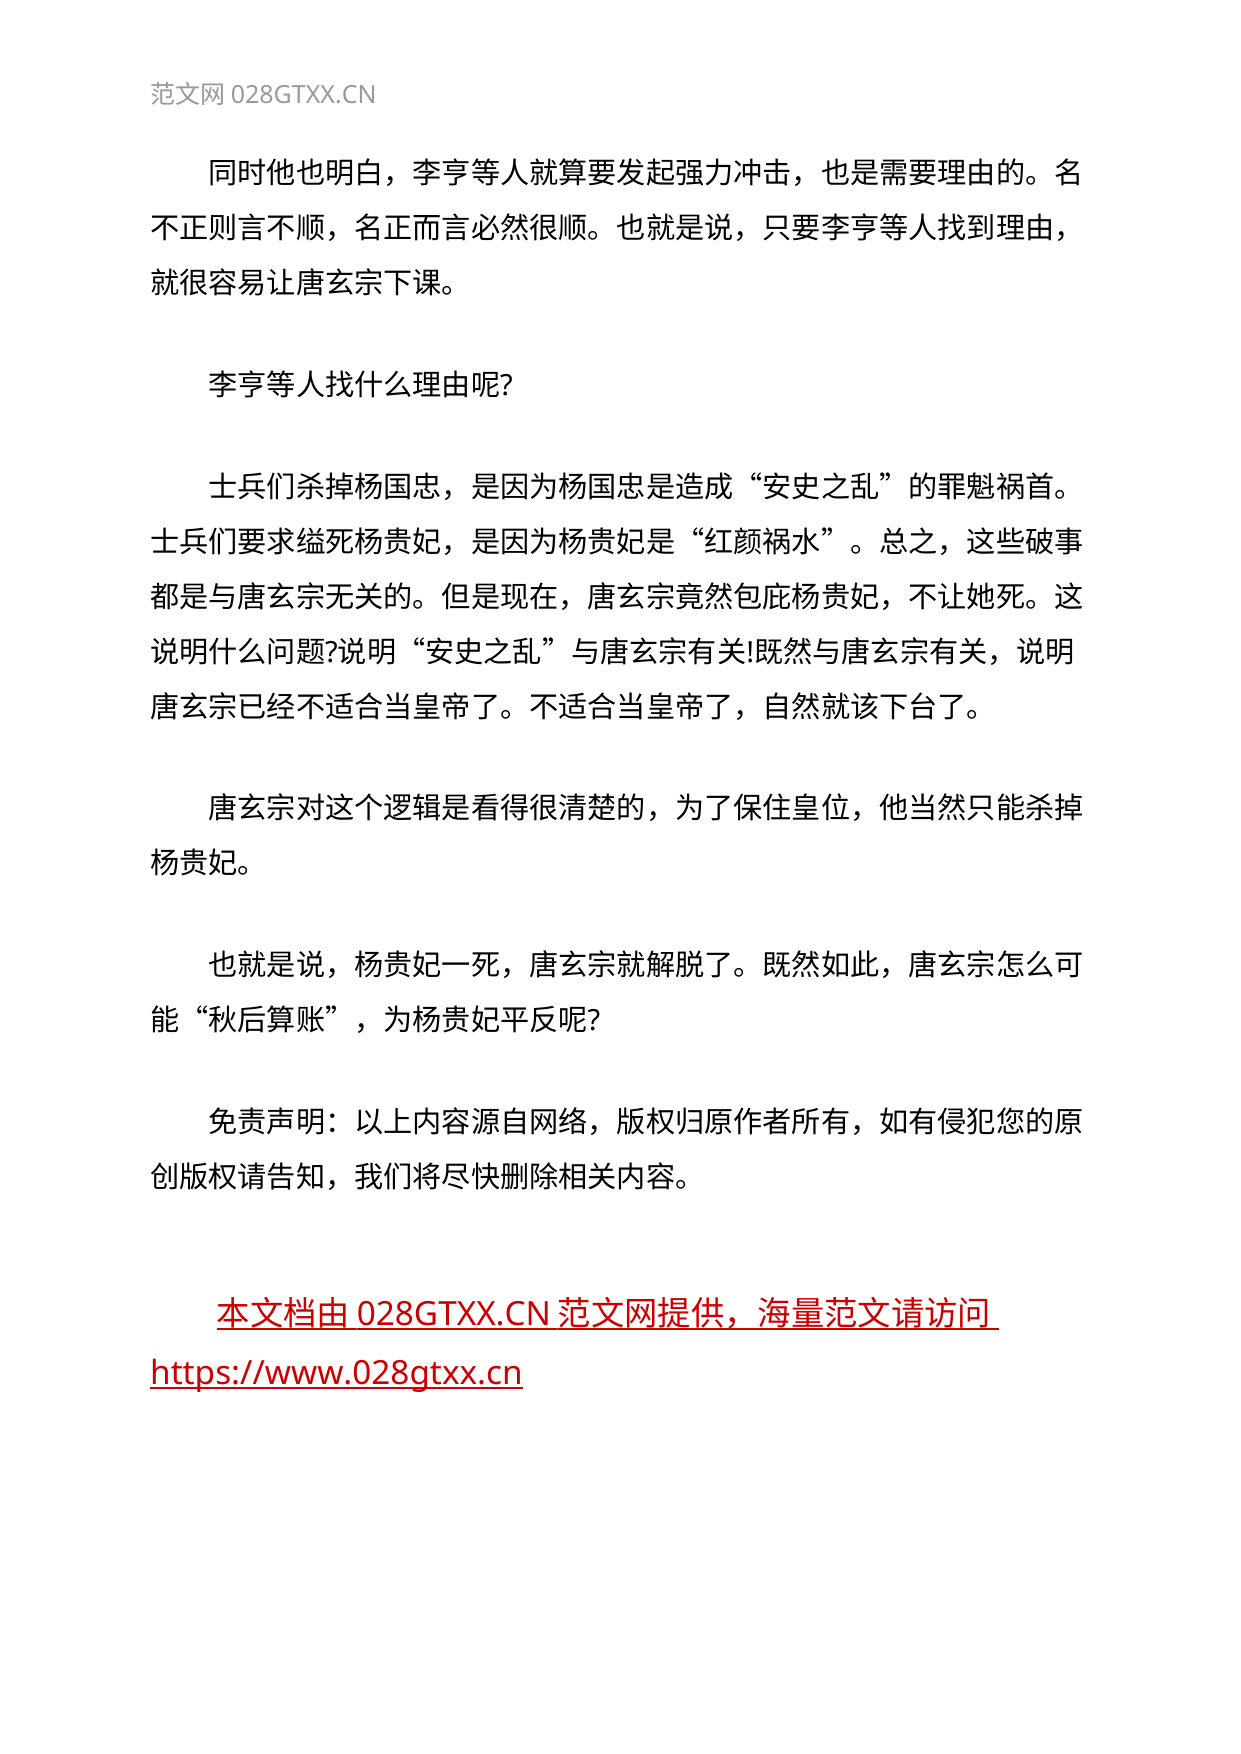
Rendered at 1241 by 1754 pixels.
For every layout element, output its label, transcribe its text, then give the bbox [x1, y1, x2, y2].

text 本文档由028GTXX.CN范文网提供，海量范文请访问 https://www.028gtxx.cn [150, 1286, 1090, 1394]
text 唐玄宗对这个逻辑是看得很清楚的，为了保住皇位，他当然只能杀掉杨贵妃。 [150, 785, 1090, 882]
text 也就是说，杨贵妃一死，唐玄宗就解脱了。既然如此，唐玄宗怎么可能“秋后算账”，为杨贵妃平反呢? [150, 942, 1090, 1039]
text 免责声明：以上内容源自网络，版权归原作者所有，如有侵犯您的原创版权请告知，我们将尽快删除相关内容。 [150, 1098, 1090, 1196]
text 李亨等人找什么理由呢? [150, 362, 1090, 404]
text 士兵们杀掉杨国忠，是因为杨国忠是造成“安史之乱”的罪魁祸首。士兵们要求缢死杨贵妃，是因为杨贵妃是“红颜祸水”。总之，这些破事都是与唐玄宗无关的。但是现在，唐玄宗竟然包庇杨贵妃，不让她死。这说明什么问题?说明“安史之乱”与唐玄宗有关!既然与唐玄宗有关，说明唐玄宗已经不适合当皇帝了。不适合当皇帝了，自然就该下台了。 [150, 463, 1090, 726]
text 同时他也明白，李亨等人就算要发起强力冲击，也是需要理由的。名不正则言不顺，名正而言必然很顺。也就是说，只要李亨等人找到理由，就很容易让唐玄宗下课。 [150, 150, 1090, 302]
